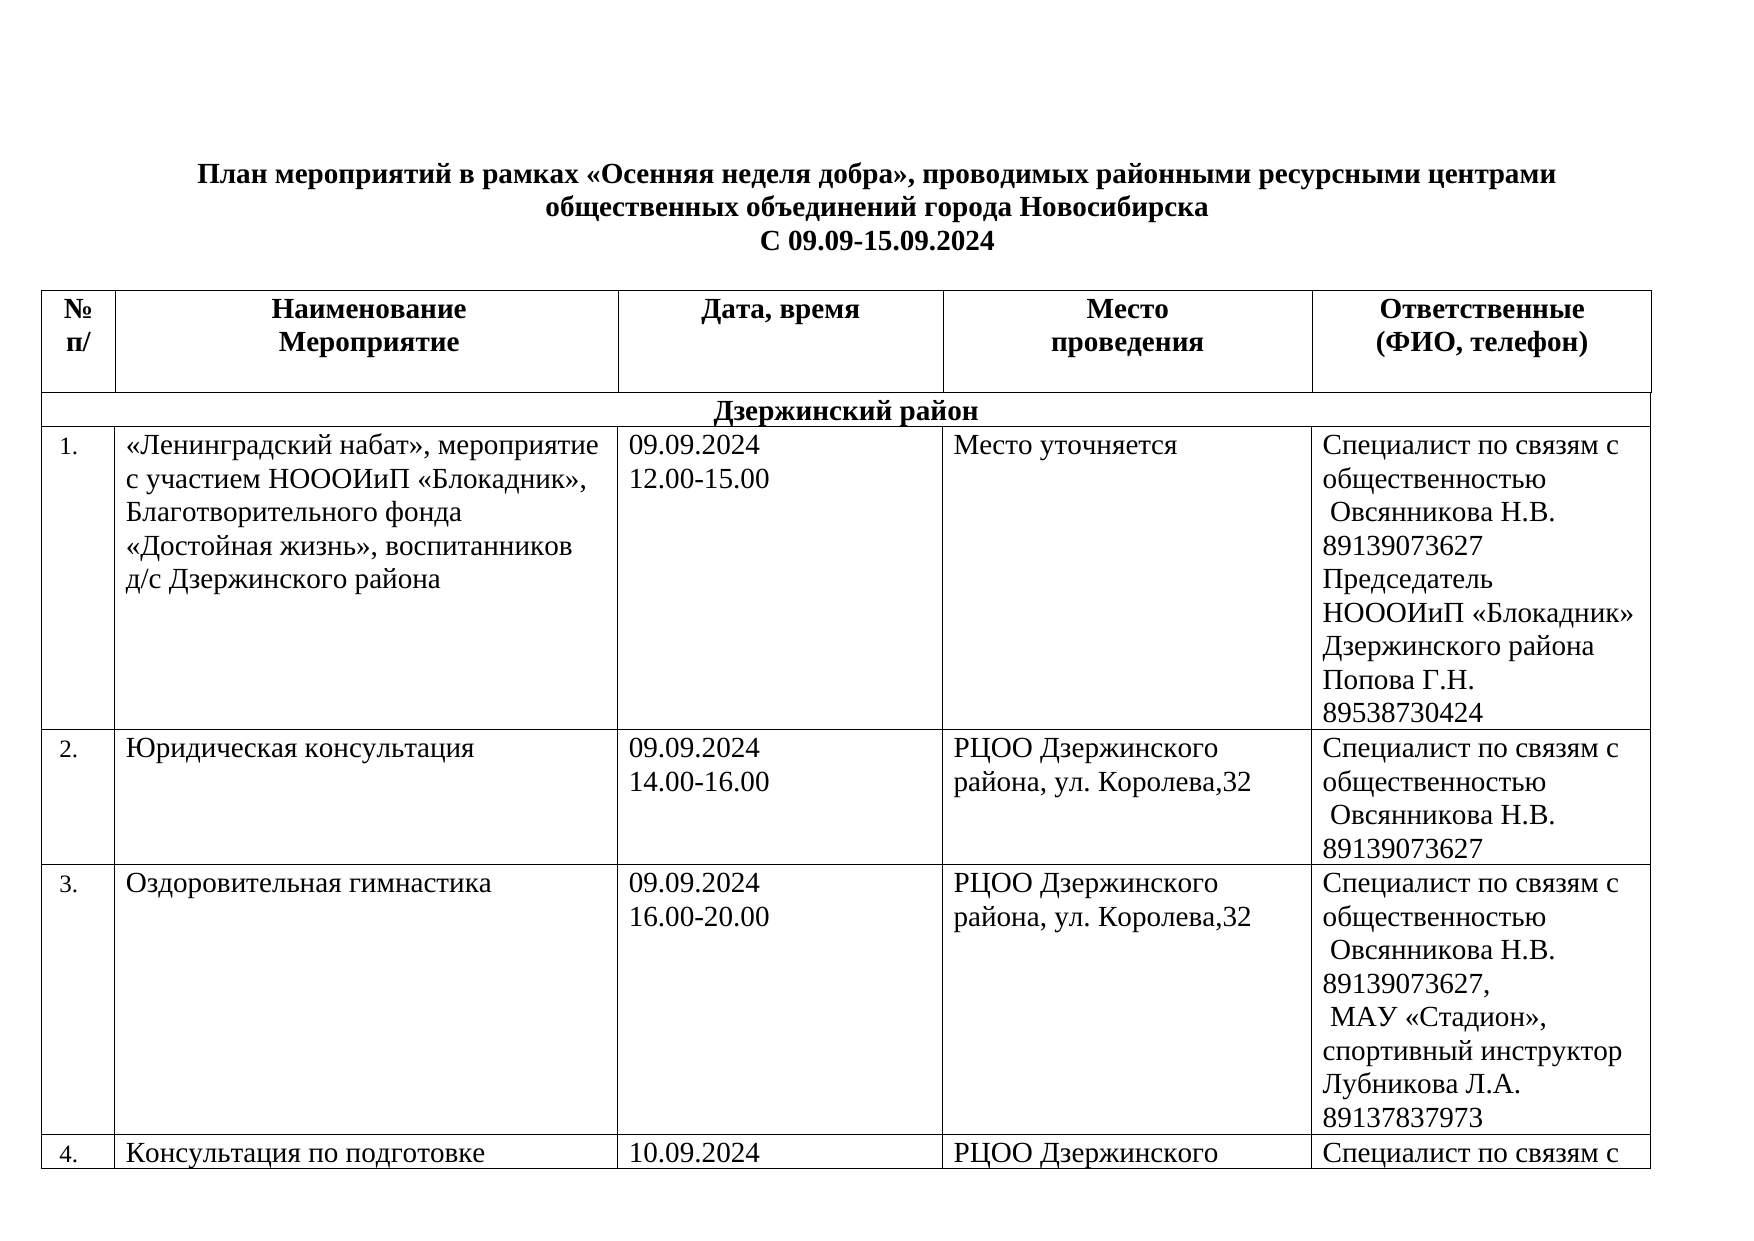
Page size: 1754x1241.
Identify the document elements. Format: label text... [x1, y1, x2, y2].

table_cell Место уточняется [943, 427, 1311, 729]
table_header Дата, время [619, 291, 943, 392]
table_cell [943, 1135, 1311, 1168]
table_cell «Ленинградский набат», мероприятие с участием НОООИиП «Блокадник», Благотворительного фонда «Достойная жизнь», воспитанников д/с Дзержинского района [115, 427, 617, 729]
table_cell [1312, 1135, 1650, 1168]
text общественных объединений города Новосибирска [89, 189, 1665, 223]
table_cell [618, 1135, 942, 1168]
text План мероприятий в рамках «Осенняя неделя добра», проводимых районными ресурсными центрами [89, 156, 1665, 189]
table_cell 09.09.2024 12.00-15.00 [618, 427, 942, 729]
table_cell Специалист по связям с общественностью Овсянникова Н.В. 89139073627 [1312, 730, 1650, 864]
table_cell Оздоровительная гимнастика [115, 865, 617, 1134]
table_cell РЦОО Дзержинского района, ул. Королева,32 [943, 865, 1311, 1134]
table_header Место проведения [944, 291, 1312, 392]
text С 09.09-15.09.2024 [89, 223, 1665, 256]
table_cell Юридическая консультация [115, 730, 617, 864]
table_cell [42, 865, 114, 1134]
table_header № п/ [42, 291, 115, 392]
table_cell Специалист по связям с общественностью Овсянникова Н.В. 89139073627 Председатель НОООИиП «Блокадник» Дзержинского района Попова Г.Н. 89538730424 [1312, 427, 1650, 729]
table_cell [42, 427, 114, 729]
table_cell РЦОО Дзержинского района, ул. Королева,32 [943, 730, 1311, 864]
table_header Ответственные (ФИО, телефон) [1313, 291, 1651, 392]
table_cell 09.09.2024 16.00-20.00 [618, 865, 942, 1134]
table_cell Специалист по связям с общественностью Овсянникова Н.В. 89139073627, МАУ «Стадион», спортивный инструктор Лубникова Л.А. 89137837973 [1312, 865, 1650, 1134]
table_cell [115, 1135, 617, 1168]
table_cell [42, 1135, 114, 1168]
table_cell Дзержинский район [42, 393, 1650, 426]
table_cell 09.09.2024 14.00-16.00 [618, 730, 942, 864]
table_header Наименование Мероприятие [116, 291, 618, 392]
table_cell [42, 730, 114, 864]
